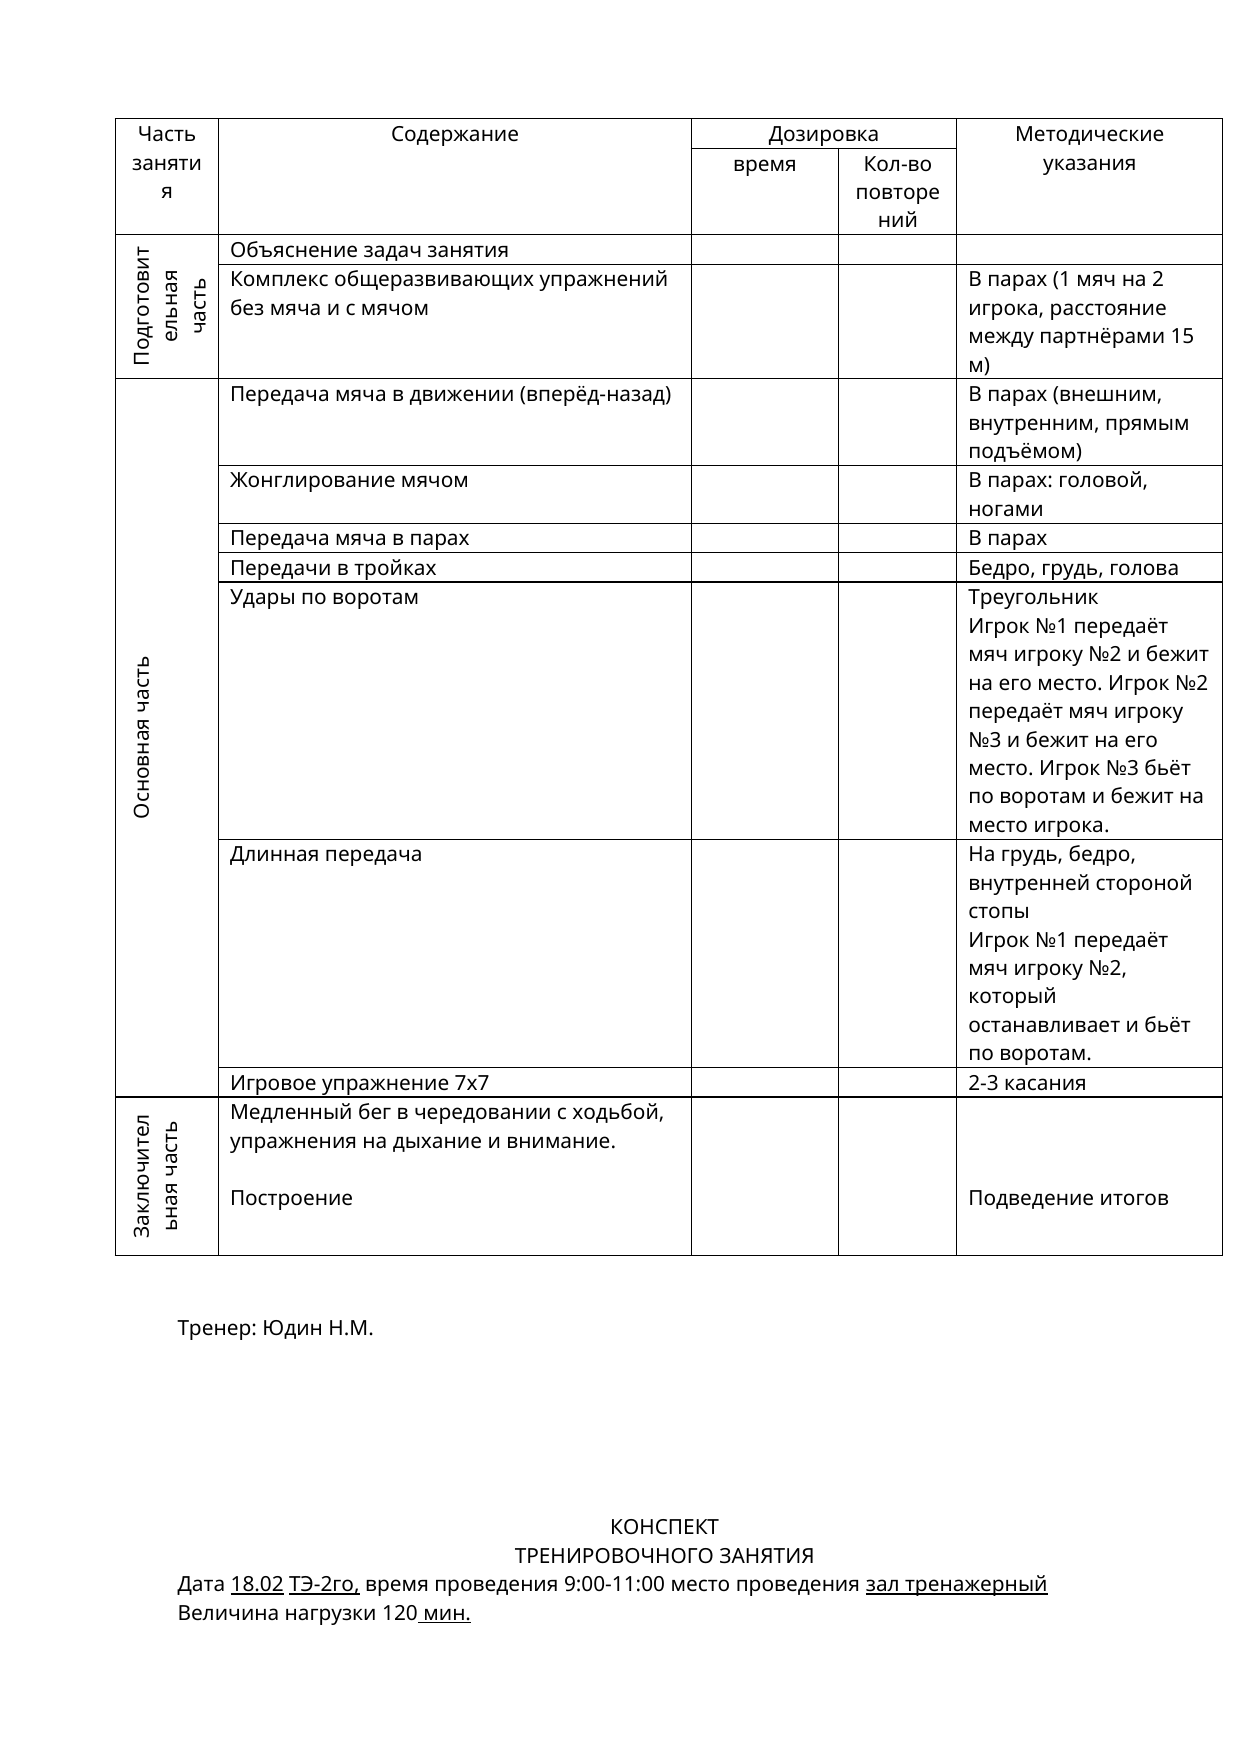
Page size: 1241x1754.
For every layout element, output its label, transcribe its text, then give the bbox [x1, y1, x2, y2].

table_header Дозировка [692, 119, 956, 148]
table_cell [692, 235, 838, 263]
table_cell Объяснение задач занятия [219, 235, 691, 263]
text Тренер: Юдин Н.М. [177, 1313, 1152, 1342]
table_cell [839, 265, 956, 378]
table_cell Удары по воротам [219, 583, 691, 838]
table_cell На грудь, бедро, внутренней стороной стопы Игрок №1 передаёт мяч игроку №2, который останавливает и бьёт по воротам. [957, 840, 1222, 1067]
table_cell [692, 1098, 838, 1255]
table_cell В парах (1 мяч на 2 игрока, расстояние между партнёрами 15 м) [957, 265, 1222, 378]
text Дата 18.02 ТЭ-2го, время проведения 9:00-11:00 место проведения зал тренажерный [177, 1569, 1152, 1598]
table_cell Передача мяча в движении (вперёд-назад) [219, 379, 691, 464]
table_cell [692, 466, 838, 522]
table_cell Подготовительная часть [116, 235, 218, 378]
table_cell В парах (внешним, внутренним, прямым подъёмом) [957, 379, 1222, 464]
table_header Содержание [219, 119, 691, 234]
table_cell [692, 265, 838, 378]
table_cell [839, 235, 956, 263]
table_cell Подведение итогов [957, 1098, 1222, 1255]
table_cell [692, 553, 838, 581]
table_cell В парах [957, 524, 1222, 552]
table_cell Бедро, грудь, голова [957, 553, 1222, 581]
table_cell Передача мяча в парах [219, 524, 691, 552]
table_cell Треугольник Игрок №1 передаёт мяч игроку №2 и бежит на его место. Игрок №2 передаёт мяч игроку №3 и бежит на его место. Игрок №3 бьёт по воротам и бежит на место игрока. [957, 583, 1222, 838]
table_header Часть занятия [116, 119, 218, 234]
table_cell [839, 840, 956, 1067]
table_cell 2-3 касания [957, 1068, 1222, 1096]
table_cell Кол-во повторений [839, 149, 956, 234]
table_cell [839, 524, 956, 552]
table_cell Основная часть [116, 379, 218, 1096]
table_cell [839, 1098, 956, 1255]
table_cell [957, 235, 1222, 263]
table_cell [692, 1068, 838, 1096]
table_cell Жонглирование мячом [219, 466, 691, 522]
text Величина нагрузки 120 мин. [177, 1598, 1152, 1626]
table_cell [692, 583, 838, 838]
table_cell [692, 379, 838, 464]
table_cell [839, 553, 956, 581]
table_cell [692, 840, 838, 1067]
table_cell Комплекс общеразвивающих упражнений без мяча и с мячом [219, 265, 691, 378]
table_cell [839, 379, 956, 464]
table_cell [839, 583, 956, 838]
table_cell Медленный бег в чередовании с ходьбой, упражнения на дыхание и внимание. Построение [219, 1098, 691, 1255]
table_cell время [692, 149, 838, 234]
table_cell [839, 1068, 956, 1096]
table_cell [839, 466, 956, 522]
text КОНСПЕКТ [177, 1512, 1152, 1541]
table_cell В парах: головой, ногами [957, 466, 1222, 522]
table_cell [692, 524, 838, 552]
table_cell Игровое упражнение 7х7 [219, 1068, 691, 1096]
text ТРЕНИРОВОЧНОГО ЗАНЯТИЯ [177, 1541, 1152, 1569]
table_cell Длинная передача [219, 840, 691, 1067]
table_cell Передачи в тройках [219, 553, 691, 581]
table_cell Заключительная часть [116, 1098, 218, 1255]
table_header Методические указания [957, 119, 1222, 234]
